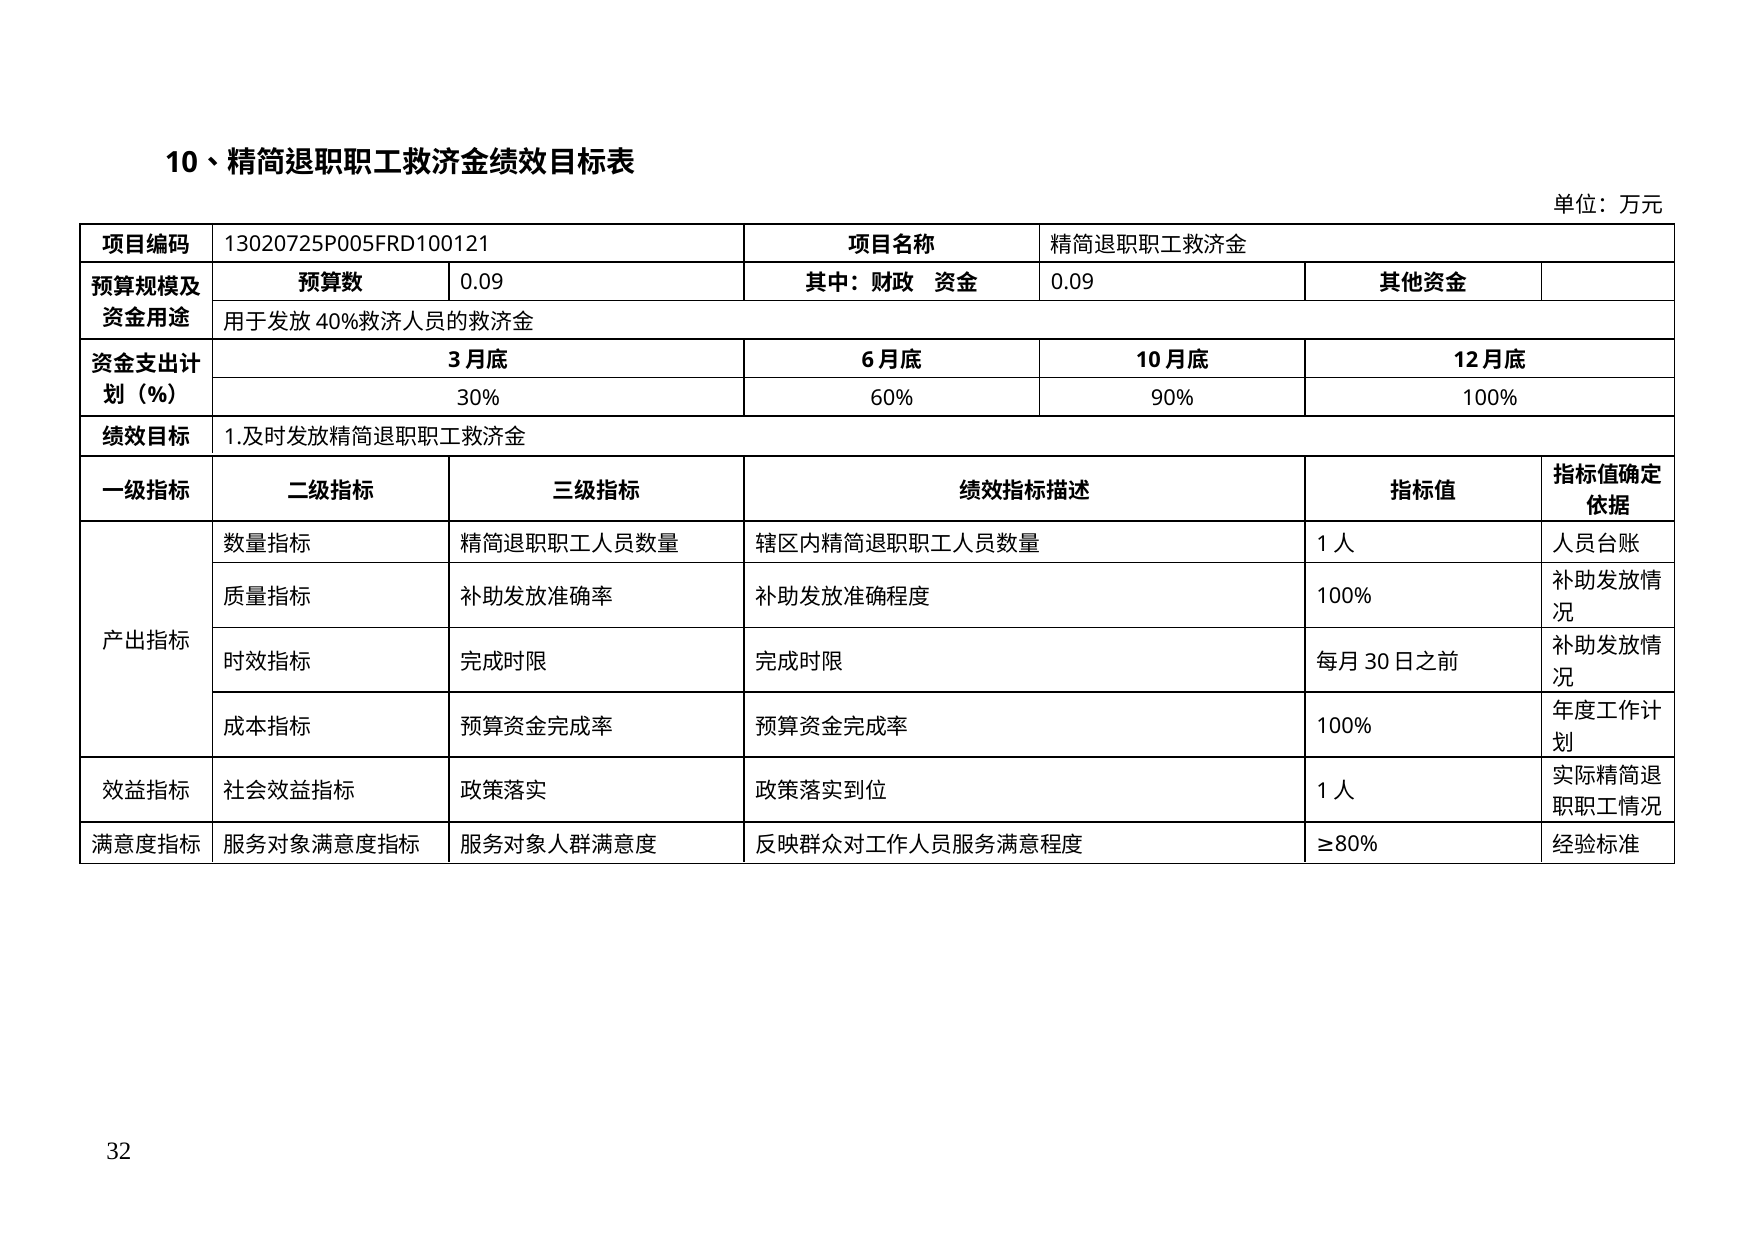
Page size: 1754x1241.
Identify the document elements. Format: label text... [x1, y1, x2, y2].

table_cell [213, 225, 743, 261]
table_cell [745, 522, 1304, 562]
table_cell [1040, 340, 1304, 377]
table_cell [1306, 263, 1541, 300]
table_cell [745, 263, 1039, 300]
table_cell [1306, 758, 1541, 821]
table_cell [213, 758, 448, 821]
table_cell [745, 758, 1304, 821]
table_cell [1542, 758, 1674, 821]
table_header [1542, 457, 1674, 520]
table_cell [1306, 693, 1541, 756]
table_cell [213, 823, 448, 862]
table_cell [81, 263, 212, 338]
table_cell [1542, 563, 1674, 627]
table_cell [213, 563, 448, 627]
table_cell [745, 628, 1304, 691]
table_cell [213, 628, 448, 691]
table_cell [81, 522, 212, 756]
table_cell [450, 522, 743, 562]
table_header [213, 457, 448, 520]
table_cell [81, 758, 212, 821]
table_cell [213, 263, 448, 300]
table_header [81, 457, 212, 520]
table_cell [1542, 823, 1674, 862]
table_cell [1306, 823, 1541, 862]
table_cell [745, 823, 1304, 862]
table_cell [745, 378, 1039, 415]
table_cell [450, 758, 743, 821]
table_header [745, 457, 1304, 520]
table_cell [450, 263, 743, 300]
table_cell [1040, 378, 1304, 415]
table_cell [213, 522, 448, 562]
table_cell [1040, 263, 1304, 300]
text 10、精简退职职工救济金绩效目标表 [106, 142, 1648, 181]
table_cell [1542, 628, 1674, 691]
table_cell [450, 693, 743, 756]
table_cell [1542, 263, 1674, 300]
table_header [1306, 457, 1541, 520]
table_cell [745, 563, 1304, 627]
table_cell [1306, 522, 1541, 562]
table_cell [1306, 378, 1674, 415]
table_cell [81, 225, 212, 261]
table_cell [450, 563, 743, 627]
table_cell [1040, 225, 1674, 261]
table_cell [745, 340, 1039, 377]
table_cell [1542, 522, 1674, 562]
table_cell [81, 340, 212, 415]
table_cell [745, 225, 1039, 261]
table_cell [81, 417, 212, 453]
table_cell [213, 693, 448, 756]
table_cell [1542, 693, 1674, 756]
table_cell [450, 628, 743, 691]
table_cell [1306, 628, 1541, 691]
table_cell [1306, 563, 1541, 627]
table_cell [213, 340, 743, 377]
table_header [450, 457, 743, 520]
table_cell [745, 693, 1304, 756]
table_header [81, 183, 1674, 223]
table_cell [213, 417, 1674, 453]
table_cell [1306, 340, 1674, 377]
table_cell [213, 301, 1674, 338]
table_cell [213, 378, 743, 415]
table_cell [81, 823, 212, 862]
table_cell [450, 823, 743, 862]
